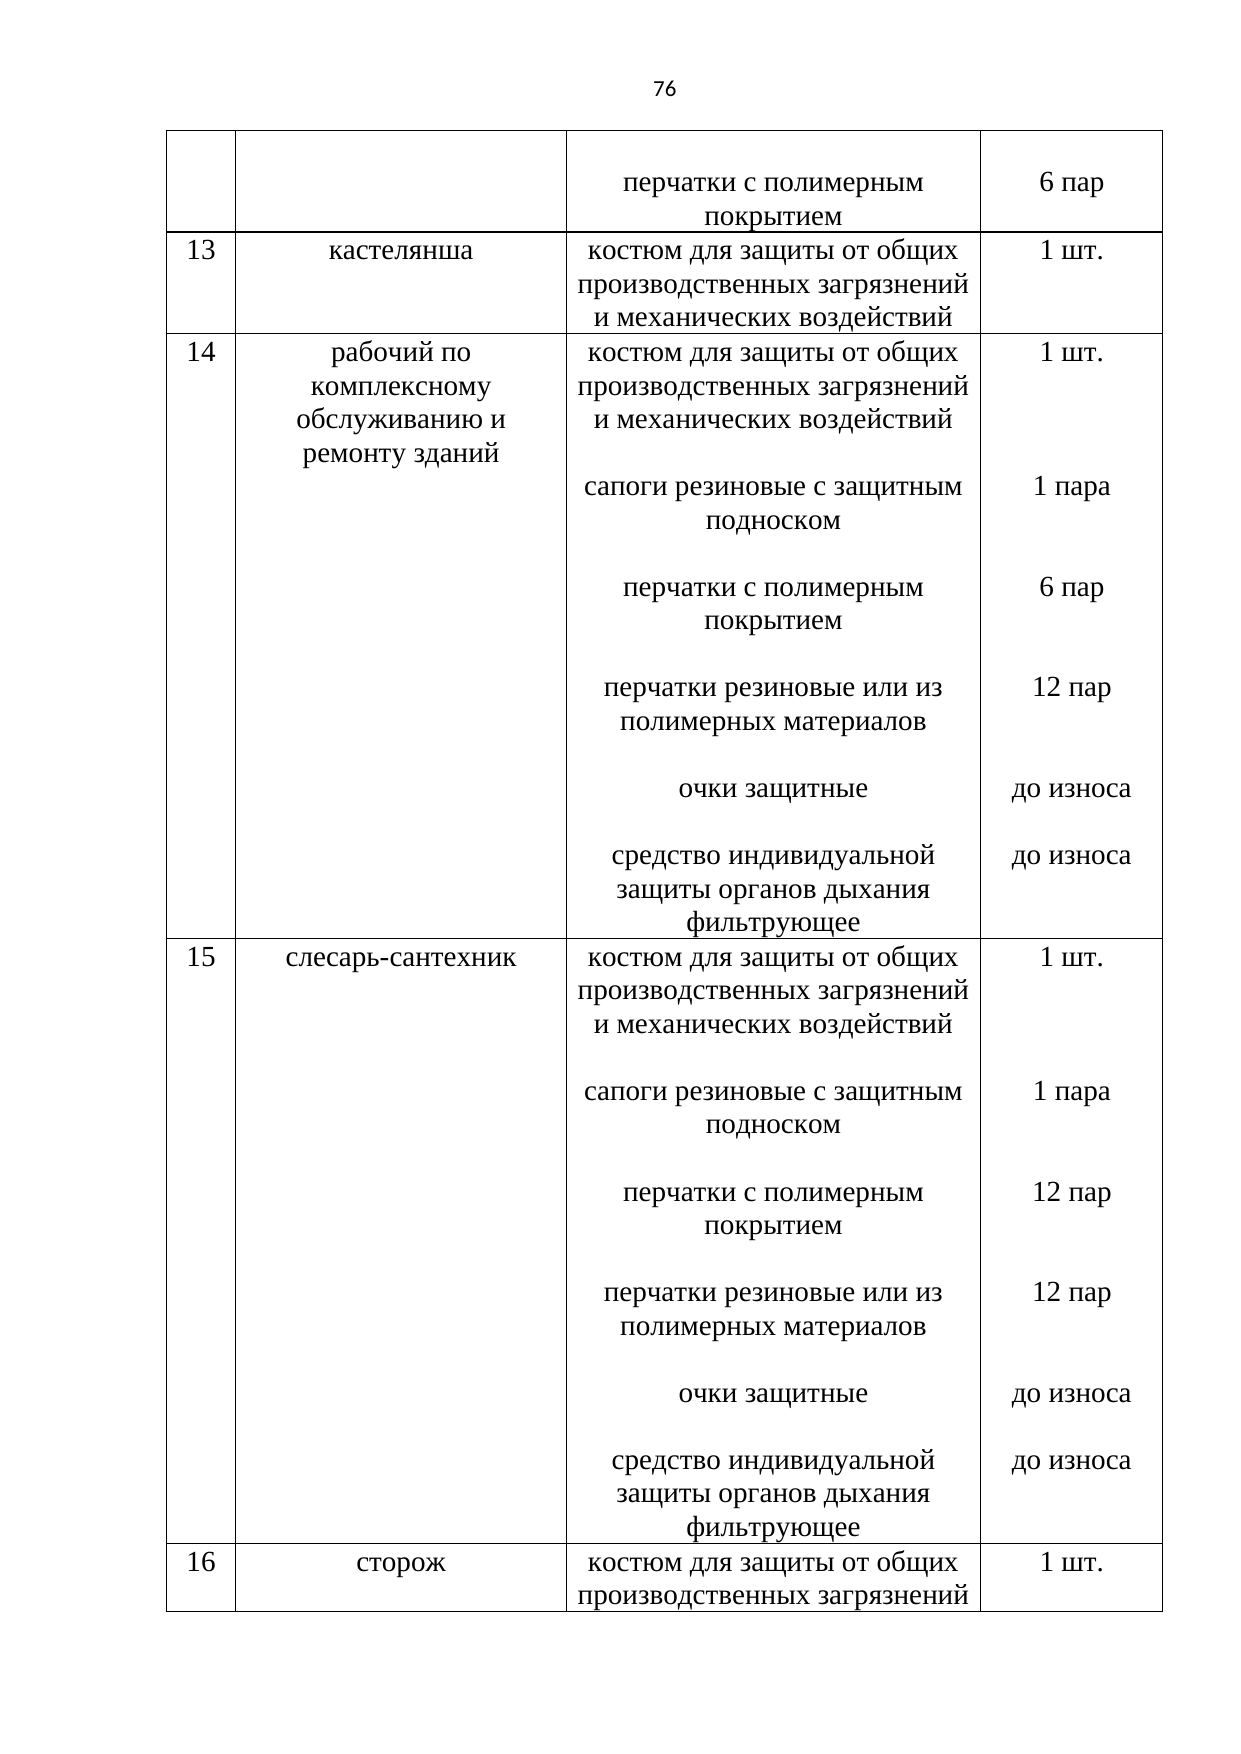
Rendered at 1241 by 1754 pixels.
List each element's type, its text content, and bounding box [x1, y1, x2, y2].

table_cell кастелянша [236, 233, 566, 333]
table_cell 1 шт. [981, 233, 1162, 333]
table_cell 1 шт. 1 пара 12 пар 12 пар до износа до износа [981, 939, 1162, 1543]
table_cell сторож [236, 1544, 566, 1611]
table_cell слесарь-сантехник [236, 939, 566, 1543]
table_cell 1 шт. 6 пар [981, 131, 1162, 231]
table_cell 14 [167, 334, 235, 938]
table_cell 16 [167, 1544, 235, 1611]
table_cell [567, 1544, 980, 1611]
table_cell костюм для защиты от общих производственных загрязнений и механических воздействий сапоги резиновые с защитным подноском перчатки с полимерным покрытием перчатки резиновые или из полимерных материалов очки защитные средство индивидуальной защиты органов дыхания фильтрующее [567, 334, 980, 938]
table_cell 13 [167, 233, 235, 333]
table_cell костюм для защиты от общих производственных загрязнений и механических воздействий сапоги резиновые с защитным подноском перчатки с полимерным покрытием перчатки резиновые или из полимерных материалов очки защитные средство индивидуальной защиты органов дыхания фильтрующее [567, 939, 980, 1543]
table_cell рабочий по комплексному обслуживанию и ремонту зданий [236, 334, 566, 938]
table_cell 1 шт. 1 пара 6 пар 12 пар до износа до износа [981, 334, 1162, 938]
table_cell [567, 131, 980, 231]
table_cell 1 шт. 1 пара 12 пар [981, 1544, 1162, 1611]
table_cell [236, 131, 566, 231]
table_cell 15 [167, 939, 235, 1543]
table_cell костюм для защиты от общих производственных загрязнений и механических воздействий [567, 233, 980, 333]
table_cell 12 [167, 131, 235, 231]
